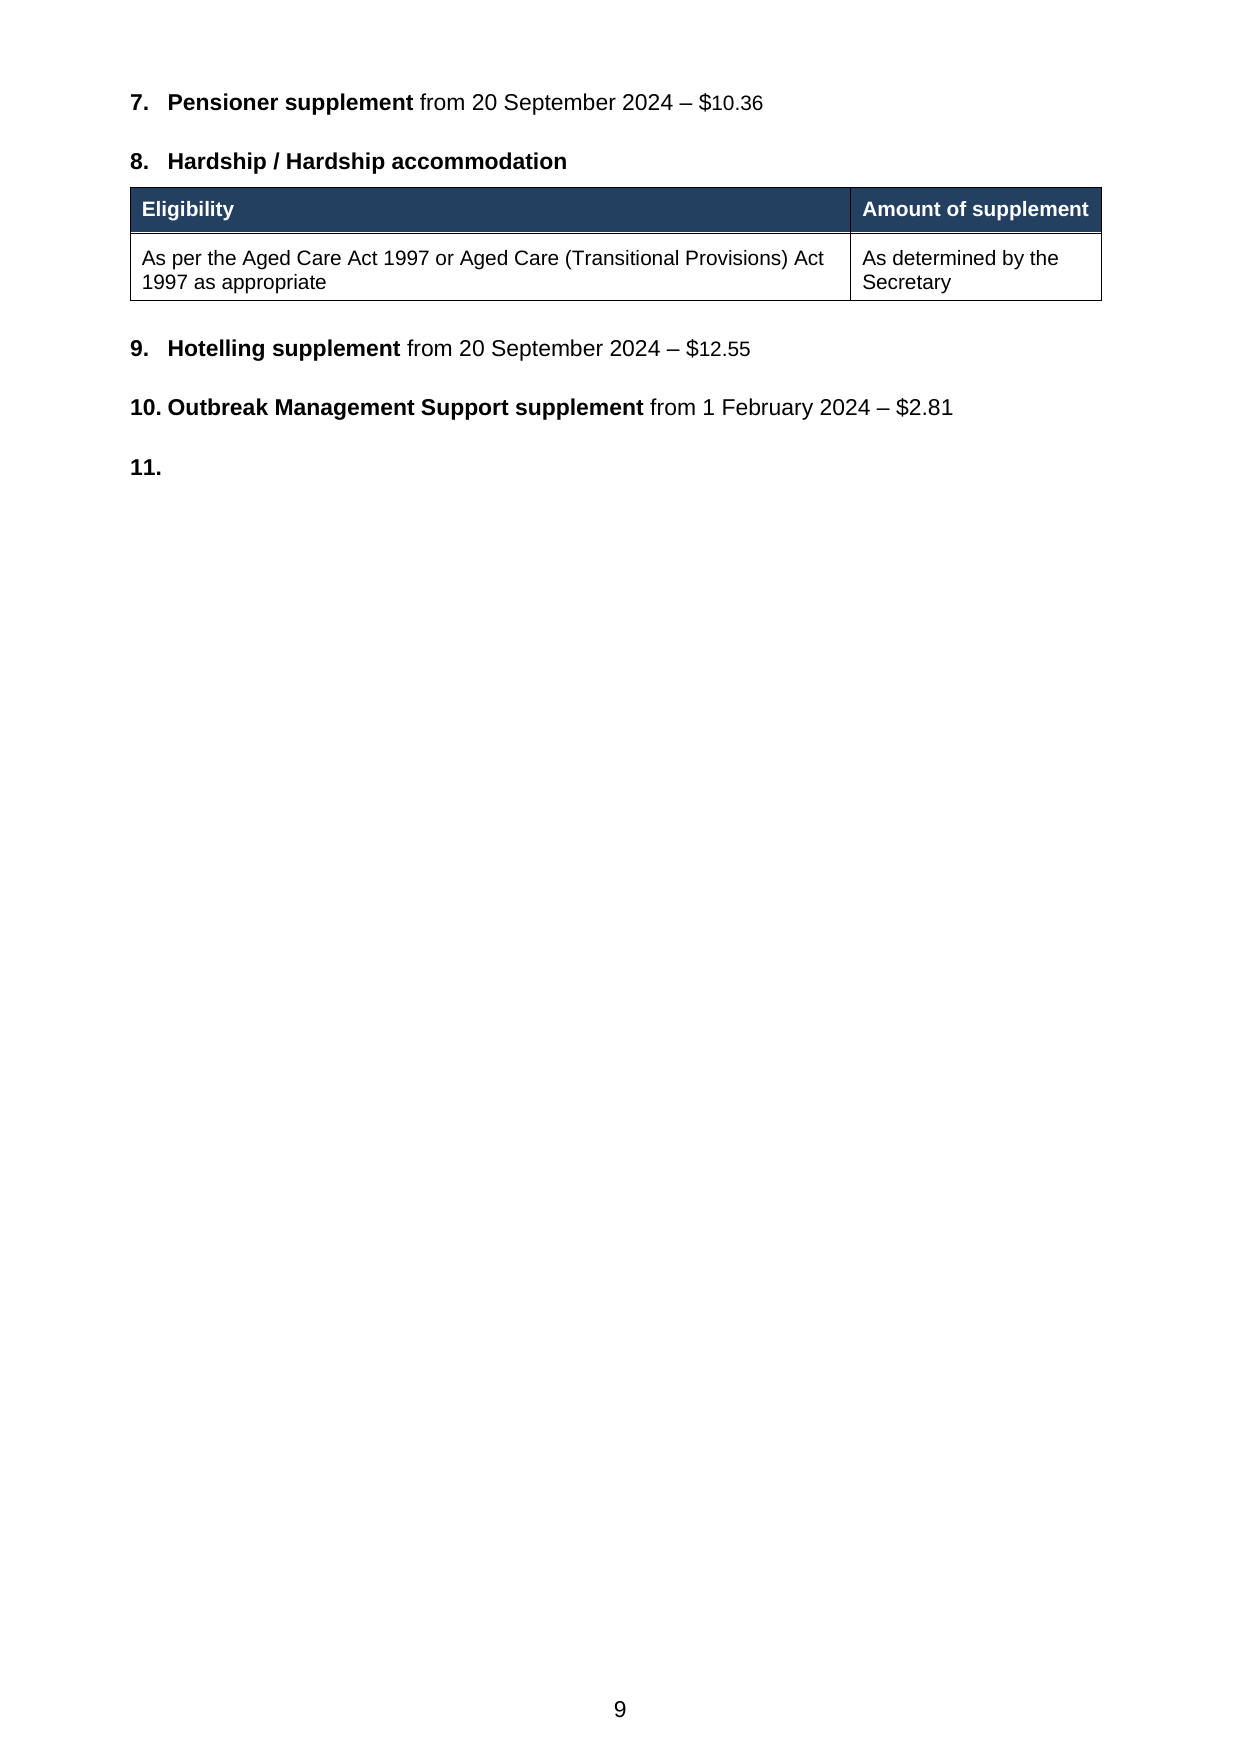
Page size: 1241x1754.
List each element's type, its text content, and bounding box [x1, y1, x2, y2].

subtitle Outbreak Management Support supplement from 1 February 2024 – $2.81 [130, 394, 1110, 421]
table_cell As per the Aged Care Act 1997 or Aged Care (Transitional Provisions) Act 1997 as appropriate [131, 234, 850, 300]
subtitle Hotelling supplement from 20 September 2024 – $12.55 [130, 334, 1110, 361]
subtitle Pensioner supplement from 20 September 2024 – $10.36 [130, 89, 1110, 115]
subtitle Hardship / Hardship accommodation [130, 148, 1110, 175]
table_header Amount of supplement [851, 188, 1101, 232]
table_cell As determined by the Secretary [851, 234, 1101, 300]
table_header Eligibility [131, 188, 850, 232]
